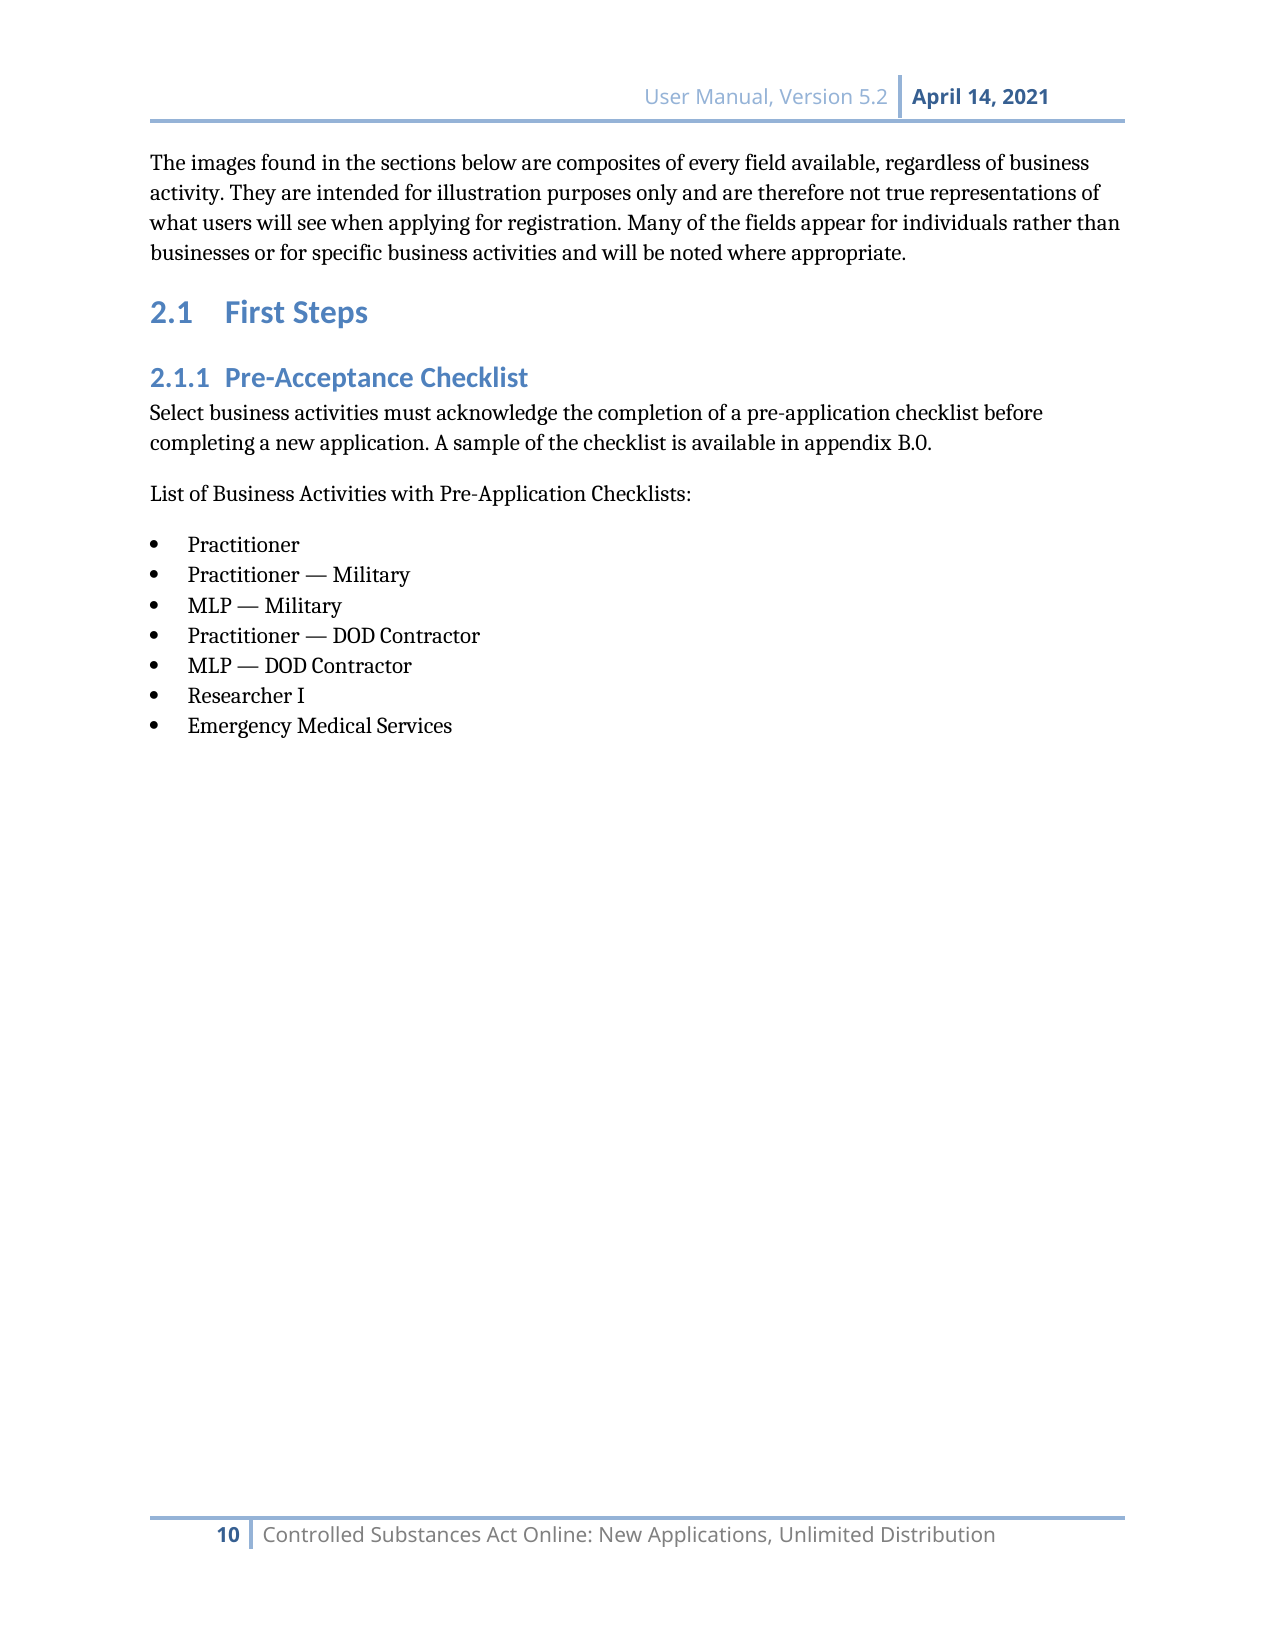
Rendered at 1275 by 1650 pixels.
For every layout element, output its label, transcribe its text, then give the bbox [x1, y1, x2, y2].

subtitle Pre-Acceptance Checklist [150, 359, 1125, 394]
list MLP — DOD Contractor [150, 653, 1125, 679]
list Researcher I [150, 683, 1125, 709]
list MLP — Military [150, 592, 1125, 619]
list Emergency Medical Services [150, 713, 1125, 739]
text Select business activities must acknowledge the completion of a pre-application checklist before completing a new application. A sample of the checklist is available in appendix B.0. [150, 400, 1125, 456]
text The images found in the sections below are composites of every field available, regardless of business activity. They are intended for illustration purposes only and are therefore not true representations of what users will see when applying for registration. Many of the fields appear for individuals rather than businesses or for specific business activities and will be noted where appropriate. [150, 149, 1125, 266]
list Practitioner — Military [150, 562, 1125, 588]
text List of Business Activities with Pre-Application Checklists: [150, 481, 1125, 507]
list Practitioner [150, 532, 1125, 558]
subtitle First Steps [150, 291, 1125, 332]
list Practitioner — DOD Contractor [150, 623, 1125, 649]
